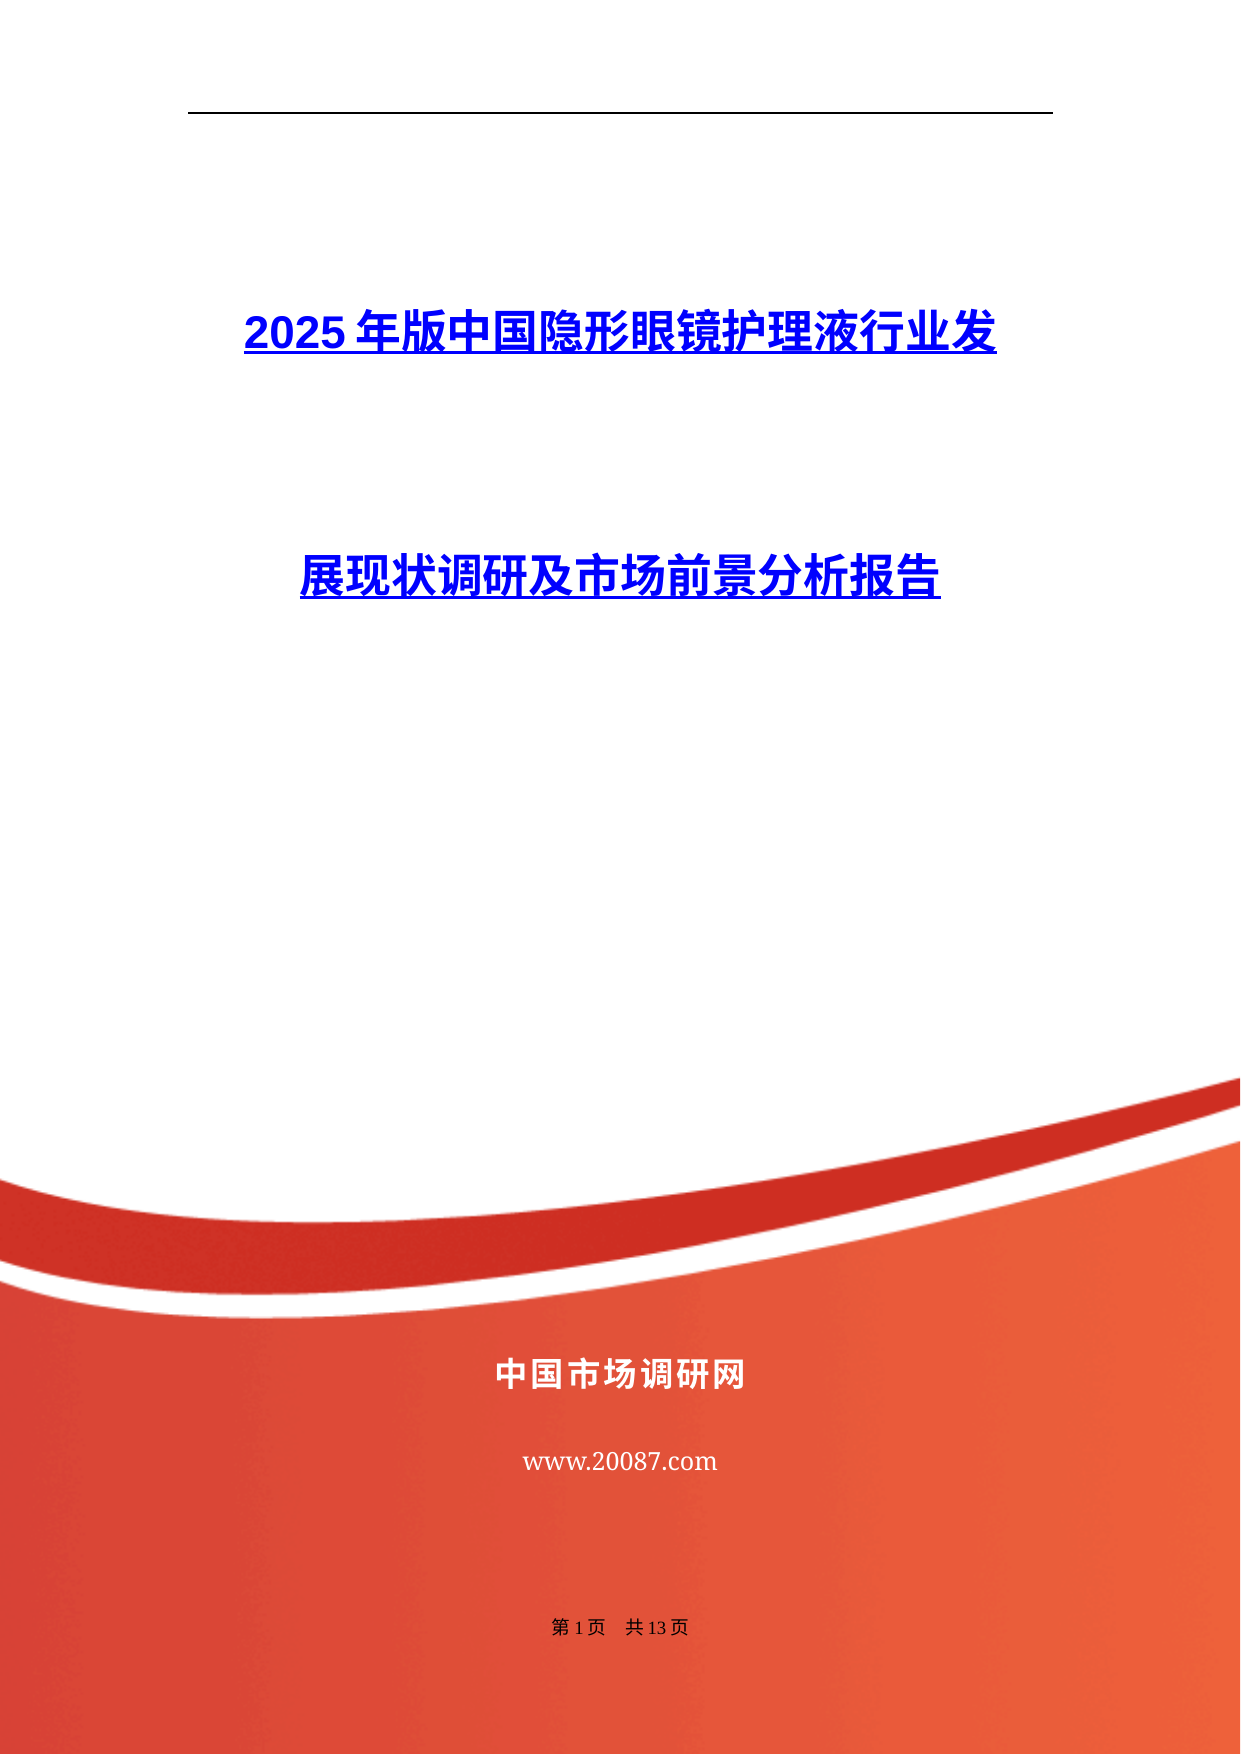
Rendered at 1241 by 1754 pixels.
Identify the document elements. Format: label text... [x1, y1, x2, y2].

text www.20087.com [187, 1428, 1053, 1493]
table_header 2025年版中国隐形眼镜护理液行业发展现状调研及市场前景分析报告 [188, 207, 1053, 773]
picture [0, 1006, 1241, 1754]
subtitle 中国市场调研网 [187, 1339, 1053, 1404]
